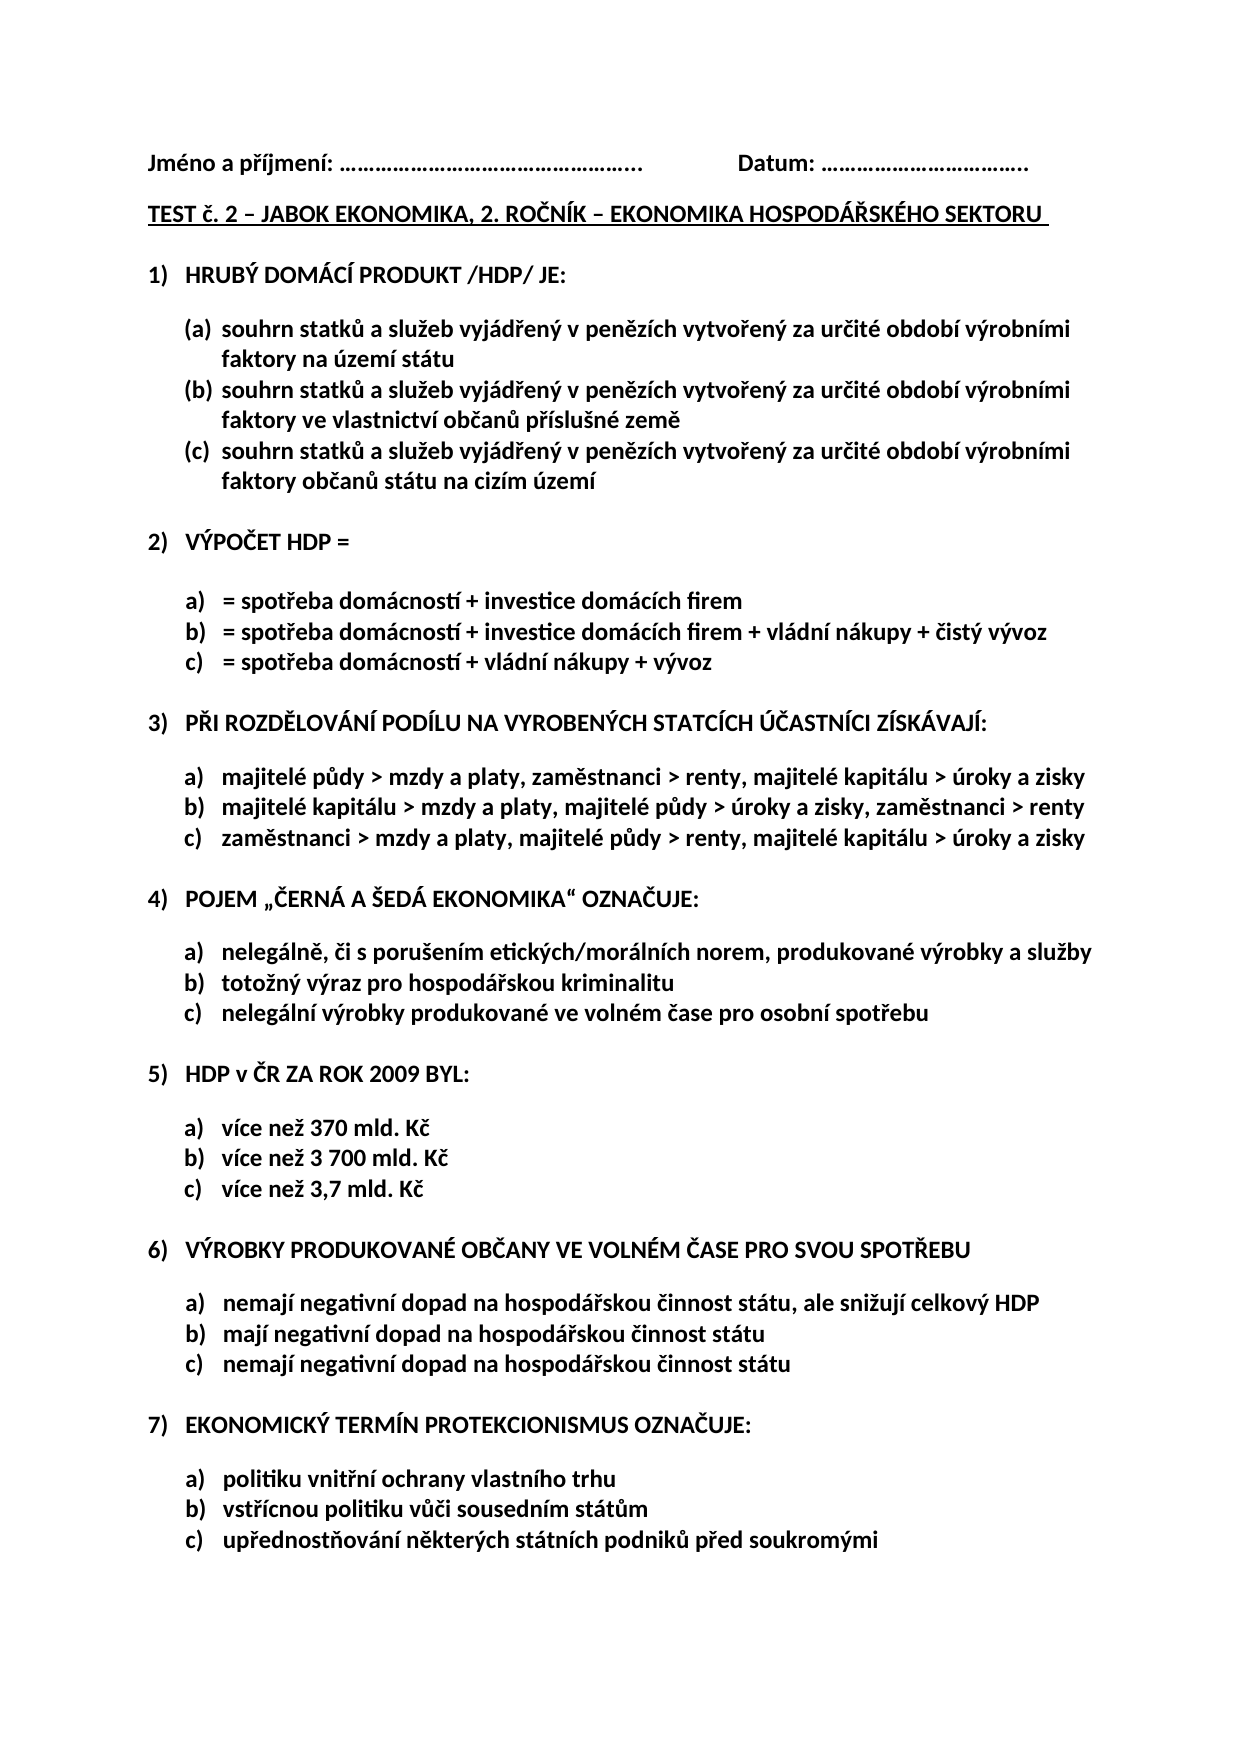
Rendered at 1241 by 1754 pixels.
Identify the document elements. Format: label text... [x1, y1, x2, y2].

list totožný výraz pro hospodářskou kriminalitu [184, 967, 1093, 997]
list EKONOMICKÝ TERMÍN PROTEKCIONISMUS OZNAČUJE: [148, 1409, 1093, 1440]
list = spotřeba domácností + investice domácích firem [185, 585, 1093, 616]
list politiku vnitřní ochrany vlastního trhu [185, 1463, 1093, 1493]
list POJEM „ČERNÁ A ŠEDÁ EKONOMIKA“ OZNAČUJE: [148, 883, 1093, 913]
list majitelé kapitálu > mzdy a platy, majitelé půdy > úroky a zisky, zaměstnanci > renty [184, 791, 1093, 822]
list upřednostňování některých státních podniků před soukromými [185, 1524, 1093, 1554]
list souhrn statků a služeb vyjádřený v penězích vytvořený za určité období výrobními faktory občanů státu na cizím území [184, 435, 1093, 496]
list nemají negativní dopad na hospodářskou činnost státu [185, 1348, 1093, 1379]
list více než 3,7 mld. Kč [184, 1173, 1093, 1203]
list = spotřeba domácností + investice domácích firem + vládní nákupy + čistý vývoz [185, 616, 1093, 646]
list VÝROBKY PRODUKOVANÉ OBČANY VE VOLNÉM ČASE PRO SVOU SPOTŘEBU [148, 1234, 1093, 1264]
list PŘI ROZDĚLOVÁNÍ PODÍLU NA VYROBENÝCH STATCÍCH ÚČASTNÍCI ZÍSKÁVAJÍ: [148, 707, 1093, 738]
list nemají negativní dopad na hospodářskou činnost státu, ale snižují celkový HDP [185, 1287, 1093, 1318]
list nelegálně, či s porušením etických/morálních norem, produkované výrobky a služby [184, 936, 1093, 967]
list souhrn statků a služeb vyjádřený v penězích vytvořený za určité období výrobními faktory ve vlastnictví občanů příslušné země [184, 374, 1093, 435]
list nelegální výrobky produkované ve volném čase pro osobní spotřebu [184, 997, 1093, 1028]
list souhrn statků a služeb vyjádřený v penězích vytvořený za určité období výrobními faktory na území státu [184, 313, 1093, 374]
list majitelé půdy > mzdy a platy, zaměstnanci > renty, majitelé kapitálu > úroky a zisky [184, 761, 1093, 791]
list HRUBÝ DOMÁCÍ PRODUKT /HDP/ JE: [148, 259, 1093, 290]
list mají negativní dopad na hospodářskou činnost státu [185, 1318, 1093, 1348]
text TEST č. 2 – JABOK EKONOMIKA, 2. ROČNÍK – EKONOMIKA HOSPODÁŘSKÉHO SEKTORU [148, 198, 1093, 229]
list více než 3 700 mld. Kč [184, 1142, 1093, 1173]
list HDP v ČR ZA ROK 2009 BYL: [148, 1058, 1093, 1089]
list více než 370 mld. Kč [184, 1112, 1093, 1142]
list VÝPOČET HDP = [148, 527, 1093, 557]
list vstřícnou politiku vůči sousedním státům [185, 1493, 1093, 1524]
list = spotřeba domácností + vládní nákupy + vývoz [185, 646, 1093, 677]
text Jméno a příjmení: …………………………………………... Datum: …………………………….. [148, 148, 1093, 178]
list zaměstnanci > mzdy a platy, majitelé půdy > renty, majitelé kapitálu > úroky a zisky [184, 822, 1093, 852]
